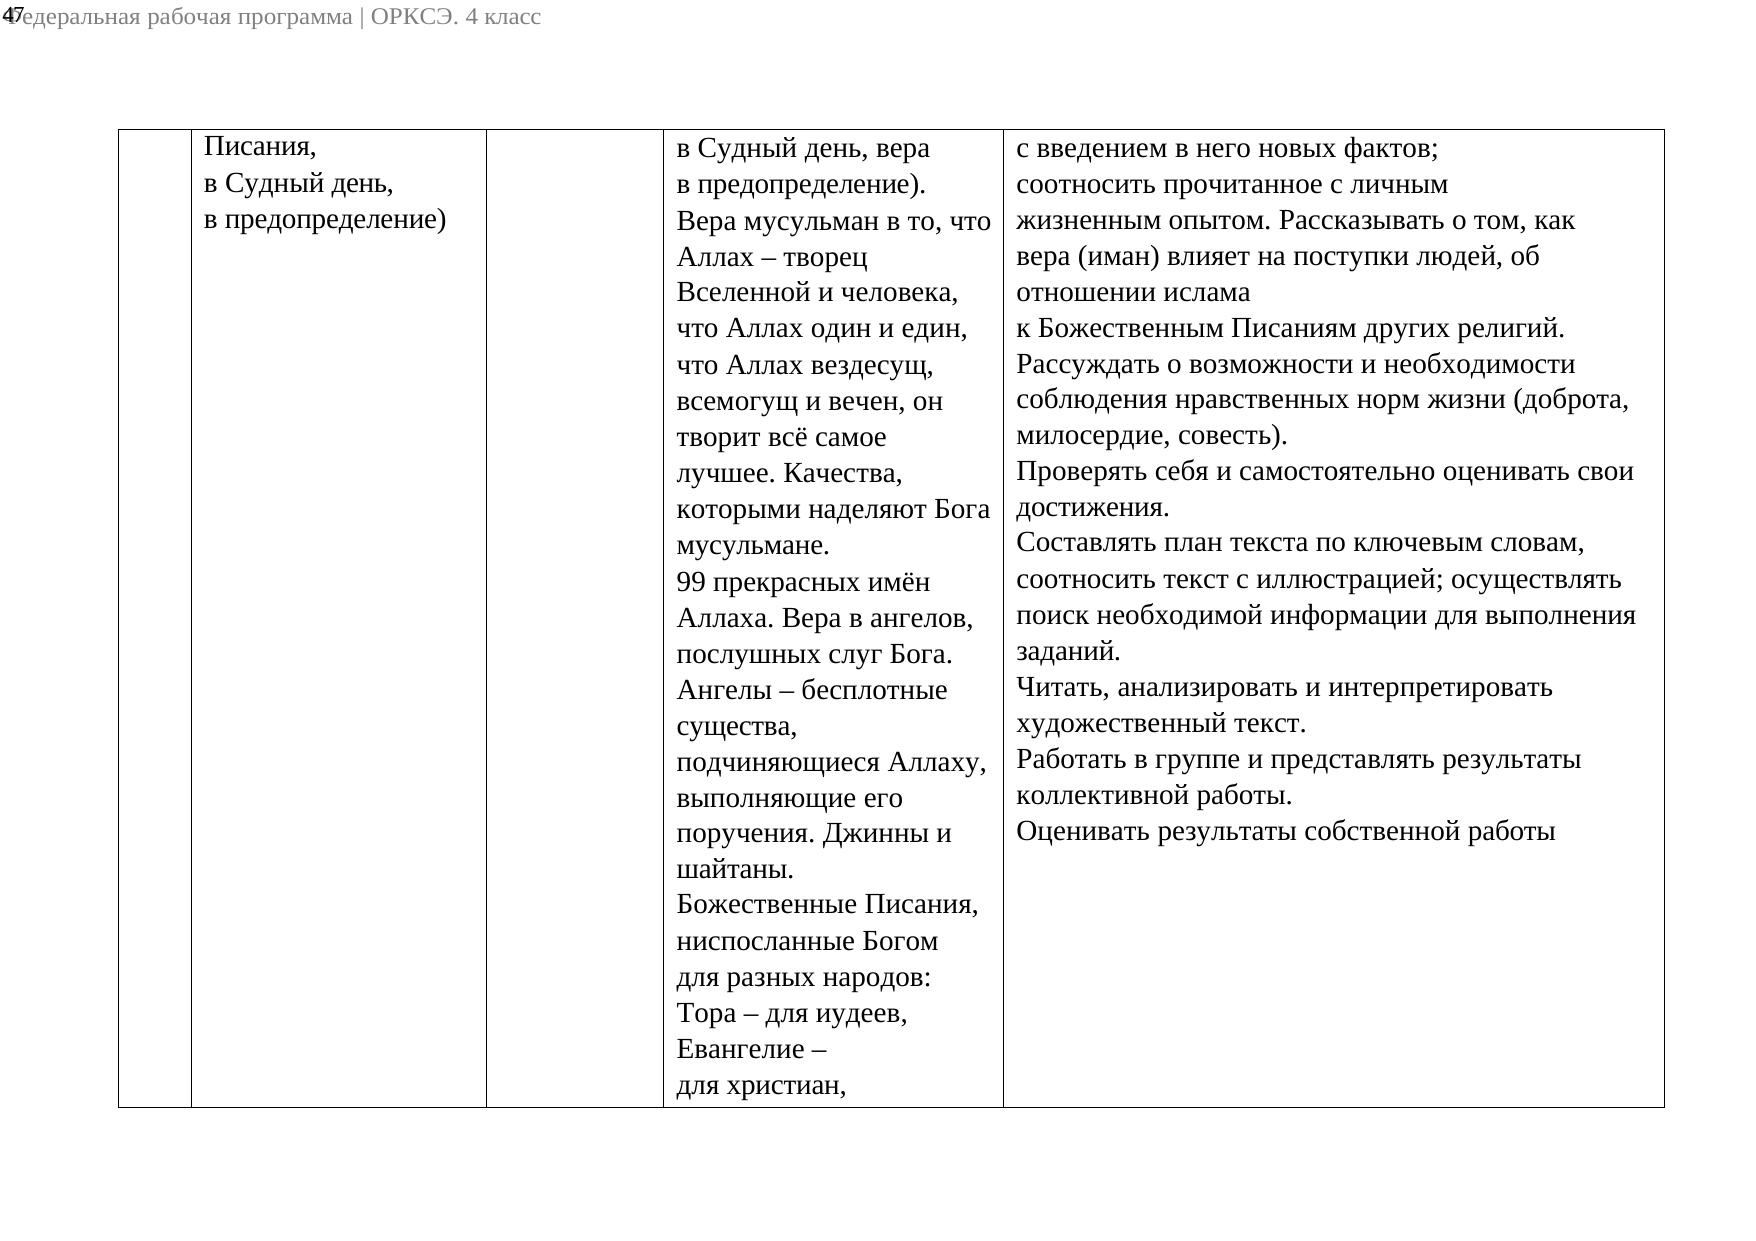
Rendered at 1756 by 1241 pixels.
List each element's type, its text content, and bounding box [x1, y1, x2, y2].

table_header с введением в него новых фактов; соотносить прочитанное с личным жизненным опытом. Рассказывать о том, как вера (иман) влияет на поступки людей, об отношении ислама к Божественным Писаниям других религий. Рассуждать о возможности и необходимости соблюдения нравственных норм жизни (доброта, милосердие, совесть). Проверять себя и самостоятельно оценивать свои достижения. Составлять план текста по ключевым словам, соотносить текст с иллюстрацией; осуществлять поиск необходимой информации для выполнения заданий. Читать, анализировать и интерпретировать художественный текст. Работать в группе и представлять результаты коллективной работы. Оценивать результаты собственной работы [1004, 130, 1664, 1107]
table_header [119, 130, 191, 1107]
table_header Писания, в Судный день, в предопределение) [192, 130, 486, 1107]
table_header [487, 130, 663, 1107]
table_header в Судный день, вера в предопределение). Вера мусульман в то, что Аллах – творец Вселенной и человека, что Аллах один и един, что Аллах вездесущ, всемогущ и вечен, он творит всё самое лучшее. Качества, которыми наделяют Бога мусульмане. 99 прекрасных имён Аллаха. Вера в ангелов, послушных слуг Бога. Ангелы – бесплотные существа, подчиняющиеся Аллаху, выполняющие его поручения. Джинны и шайтаны. Божественные Писания, ниспосланные Богом для разных народов: Тора – для иудеев, Евангелие – для христиан, [664, 130, 1003, 1107]
